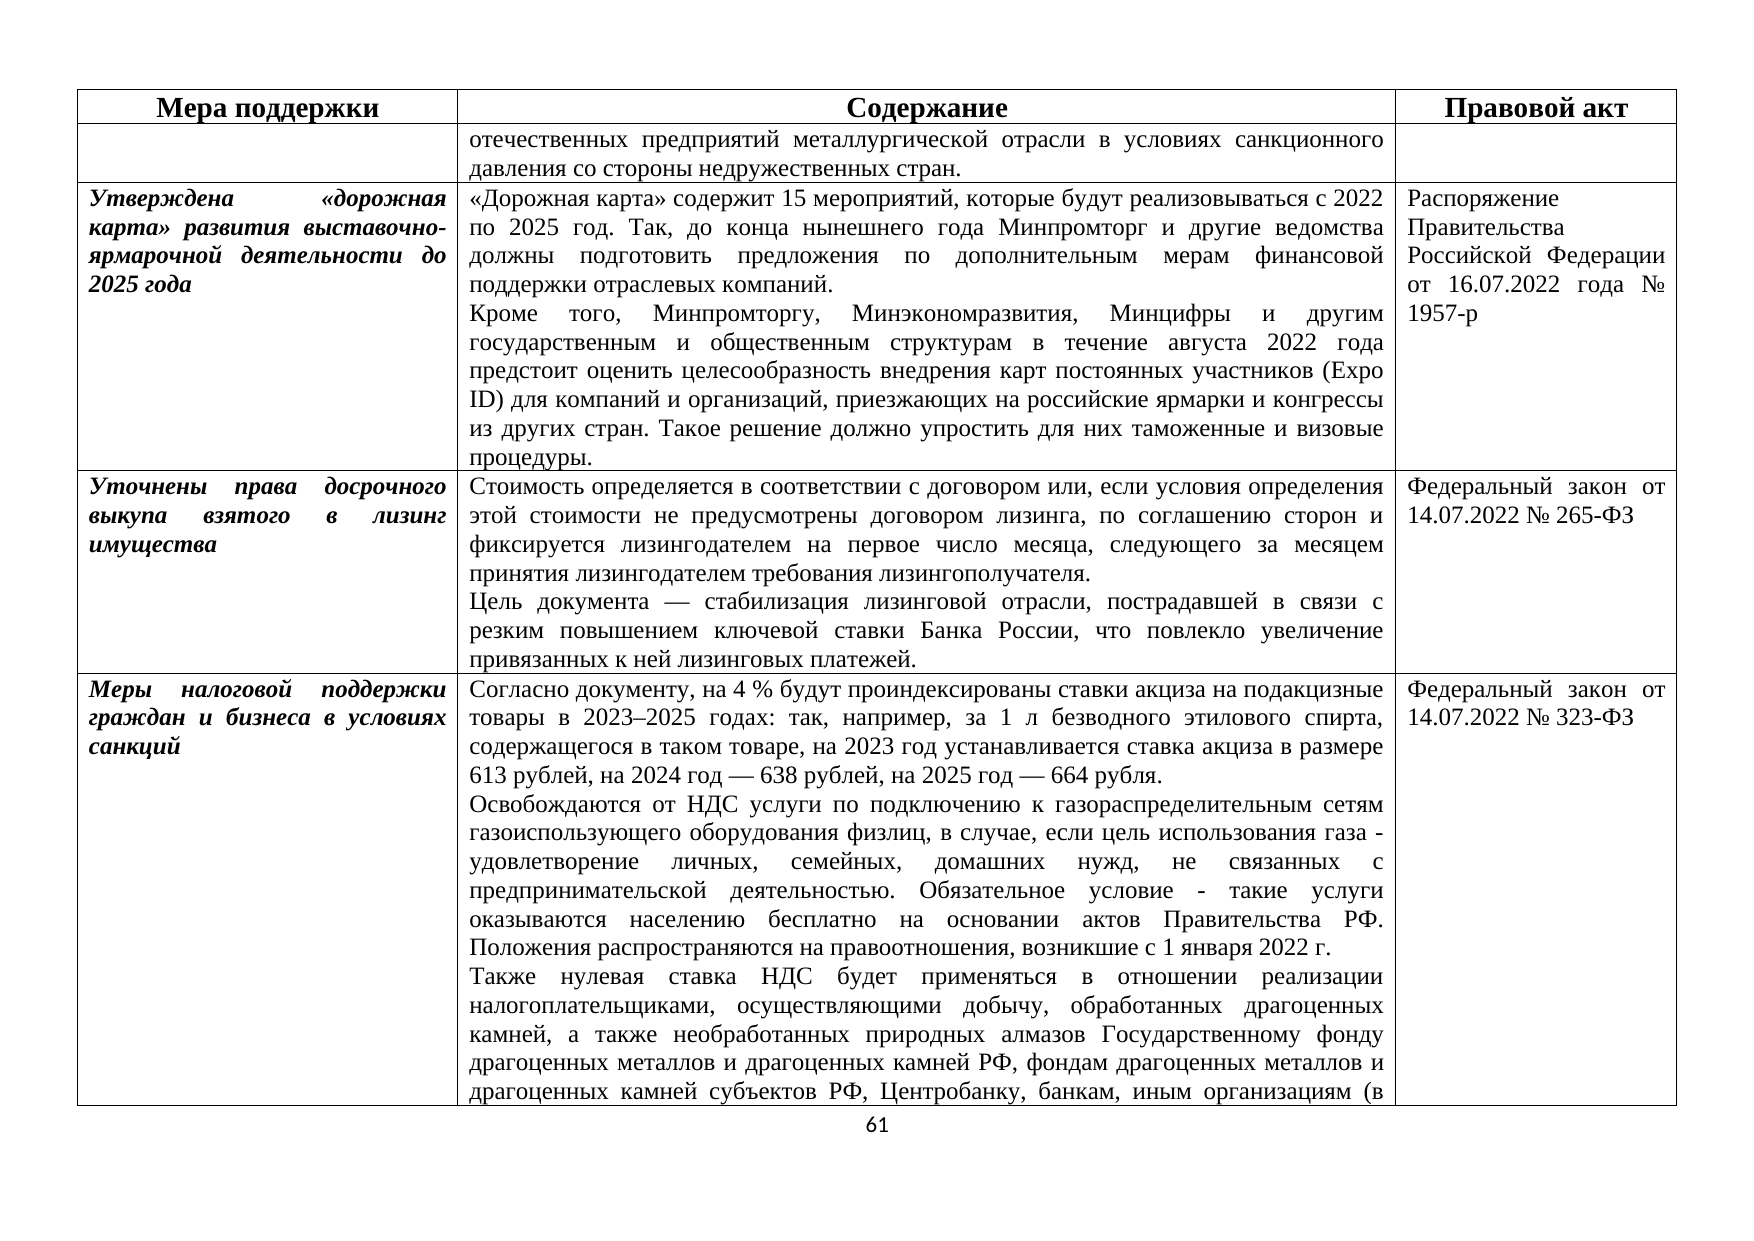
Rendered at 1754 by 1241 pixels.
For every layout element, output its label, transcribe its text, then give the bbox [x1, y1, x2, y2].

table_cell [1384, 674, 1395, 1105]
table_header Содержание [458, 90, 1395, 123]
table_header Мера поддержки [78, 90, 457, 123]
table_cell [78, 124, 457, 182]
table_cell Федеральный закон от 14.07.2022 № 265-ФЗ [1396, 471, 1676, 673]
table_cell Утверждена «дорожная карта» развития выставочно-ярмарочной деятельности до 2025 года [78, 183, 457, 470]
table_header Правовой акт [1396, 90, 1676, 123]
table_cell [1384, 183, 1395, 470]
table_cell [78, 674, 457, 1105]
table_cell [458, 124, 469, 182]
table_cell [1396, 674, 1676, 1105]
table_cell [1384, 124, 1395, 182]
table_cell Уточнены права досрочного выкупа взятого в лизинг имущества [78, 471, 457, 673]
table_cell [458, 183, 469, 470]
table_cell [1396, 124, 1676, 182]
table_cell Распоряжение Правительства Российской Федерации от 16.07.2022 года № 1957-р [1396, 183, 1676, 470]
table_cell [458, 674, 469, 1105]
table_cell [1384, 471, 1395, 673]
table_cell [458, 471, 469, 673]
